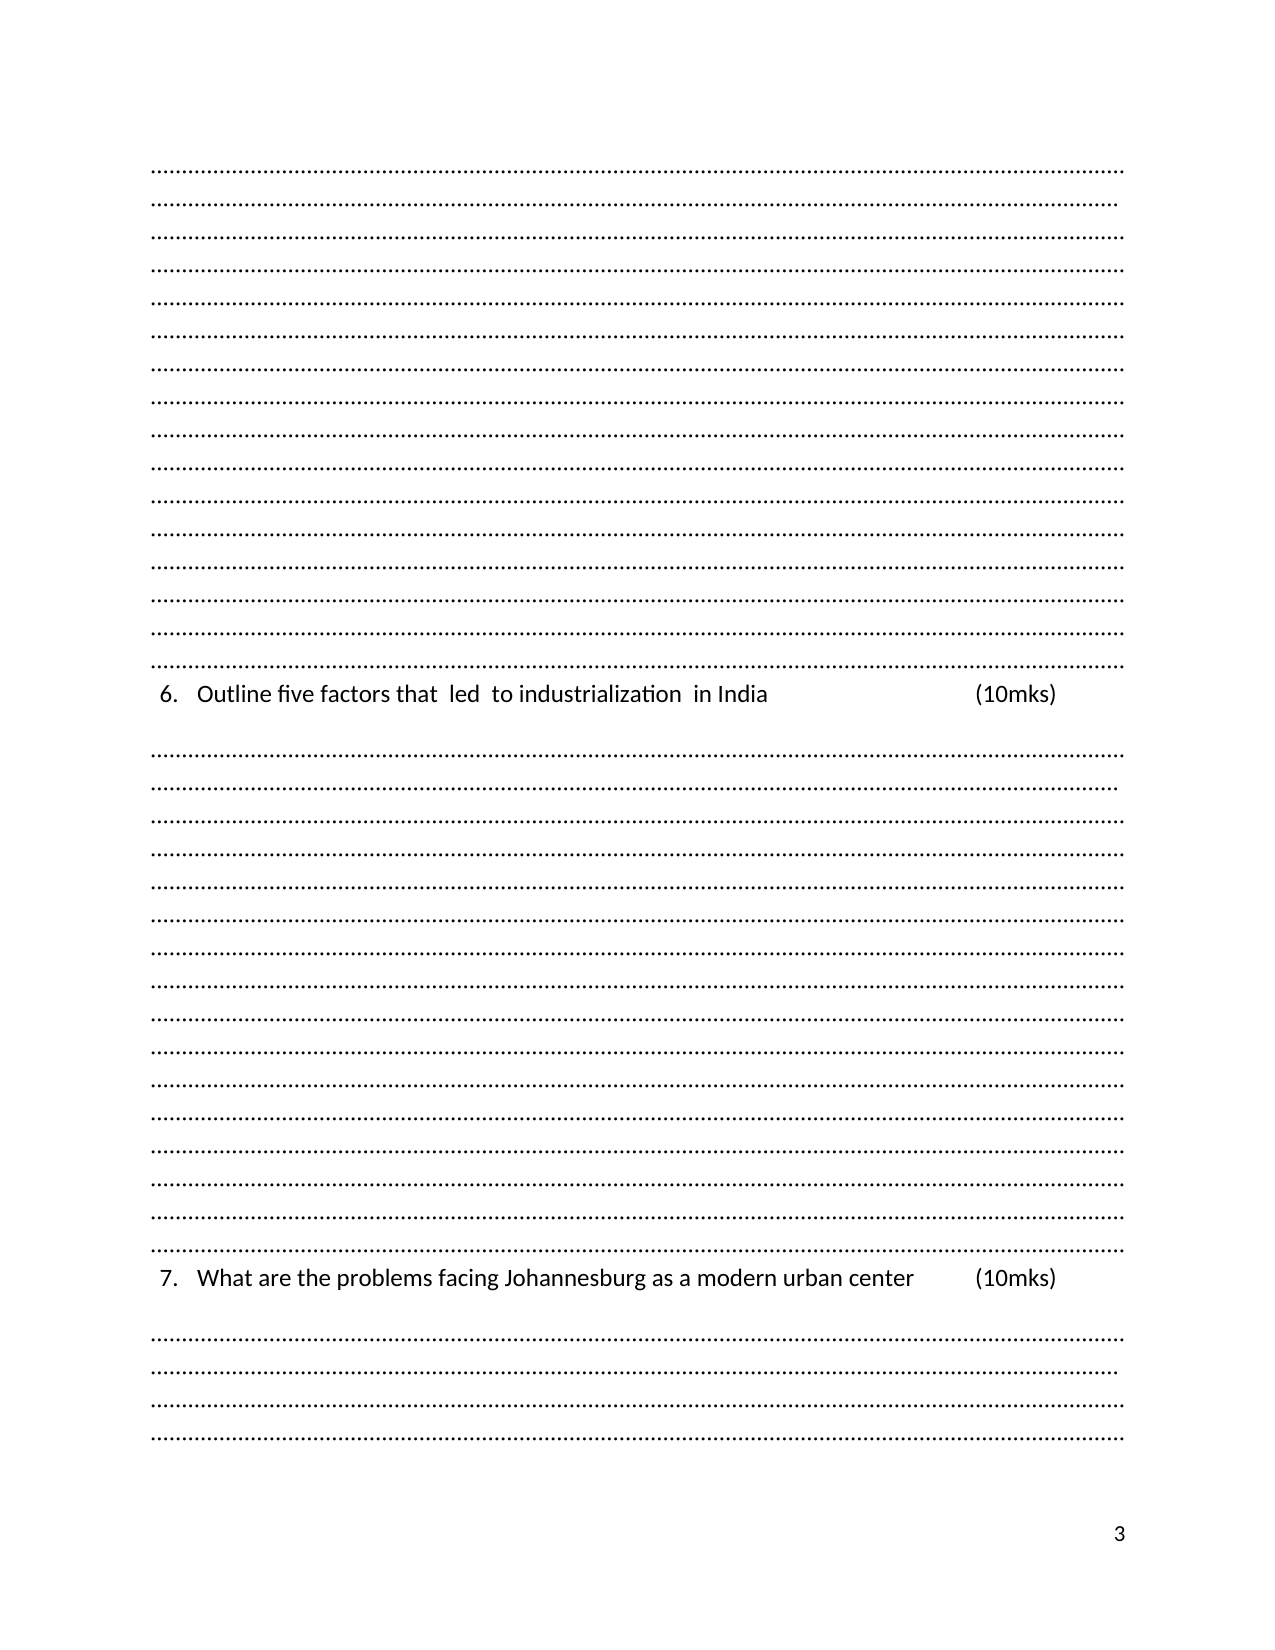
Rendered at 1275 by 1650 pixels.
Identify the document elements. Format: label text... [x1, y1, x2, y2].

text ....................................................................................................................................................................................................................................................................................................................... ........................................................................................................................................................................................................................................................................................................................ [150, 150, 1125, 278]
text ....................................................................................................................................................................................................................................................................................................................... ........................................................................................................................................................................................................................................................................................................................ [150, 1318, 1125, 1446]
list Outline five factors that led to industrialization in India (10mks) [159, 678, 1125, 709]
list What are the problems facing Johannesburg as a modern urban center (10mks) [159, 1262, 1125, 1293]
text ....................................................................................................................................................................................................................................................................................................................... ........................................................................................................................................................................................................................................................................................................................ [150, 734, 1125, 862]
